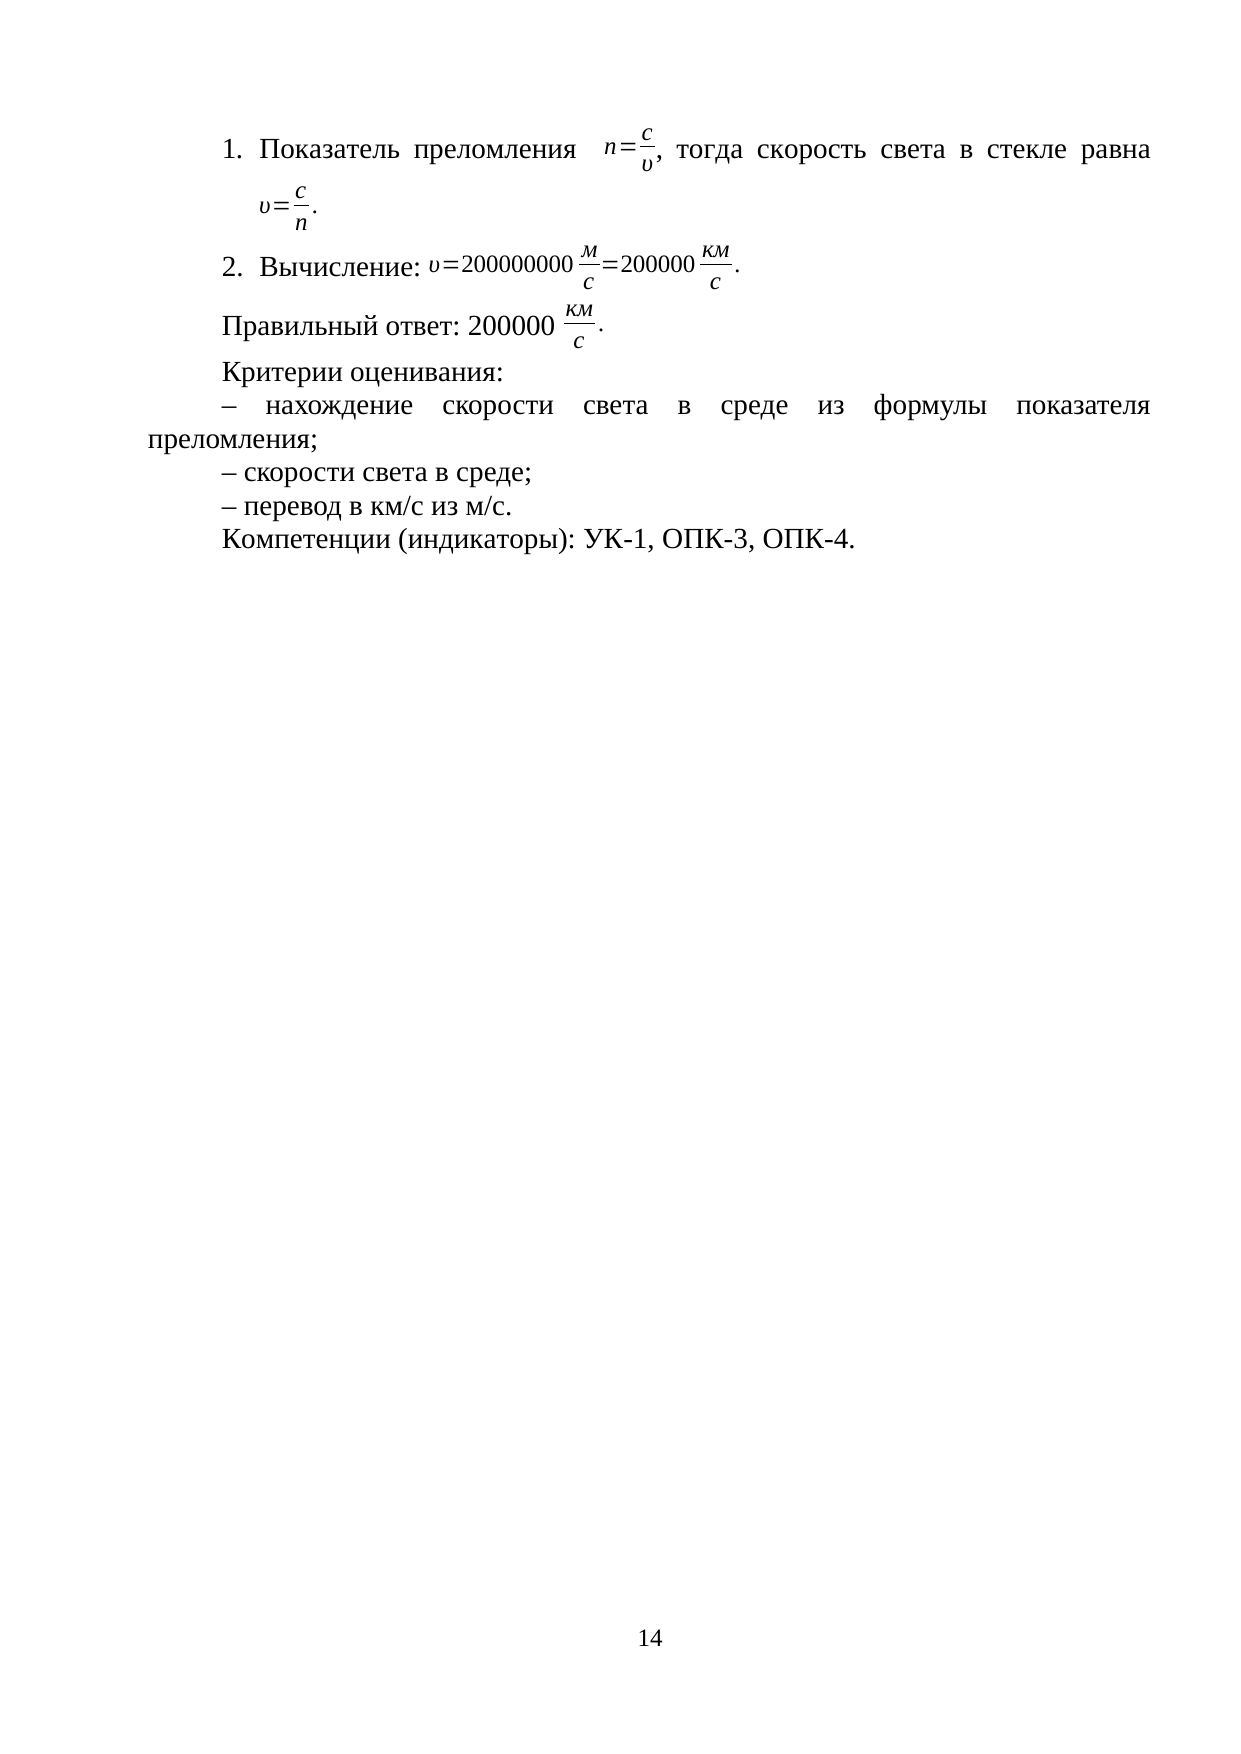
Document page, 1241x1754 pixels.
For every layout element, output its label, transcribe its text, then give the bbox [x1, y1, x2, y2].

text Правильный ответ: 200000 [148, 295, 1152, 354]
text – перевод в км/с из м/с. [222, 488, 1152, 522]
text Компетенции (индикаторы): УК-1, ОПК-3, ОПК-4. [148, 522, 1152, 555]
list Показатель преломления , тогда скорость света в стекле равна [222, 118, 1152, 236]
text – нахождение скорости света в среде из формулы показателя преломления; [148, 387, 1152, 454]
text Критерии оценивания: [148, 354, 1152, 387]
text – скорости света в среде; [222, 454, 1152, 488]
list Вычисление: [222, 236, 1152, 295]
